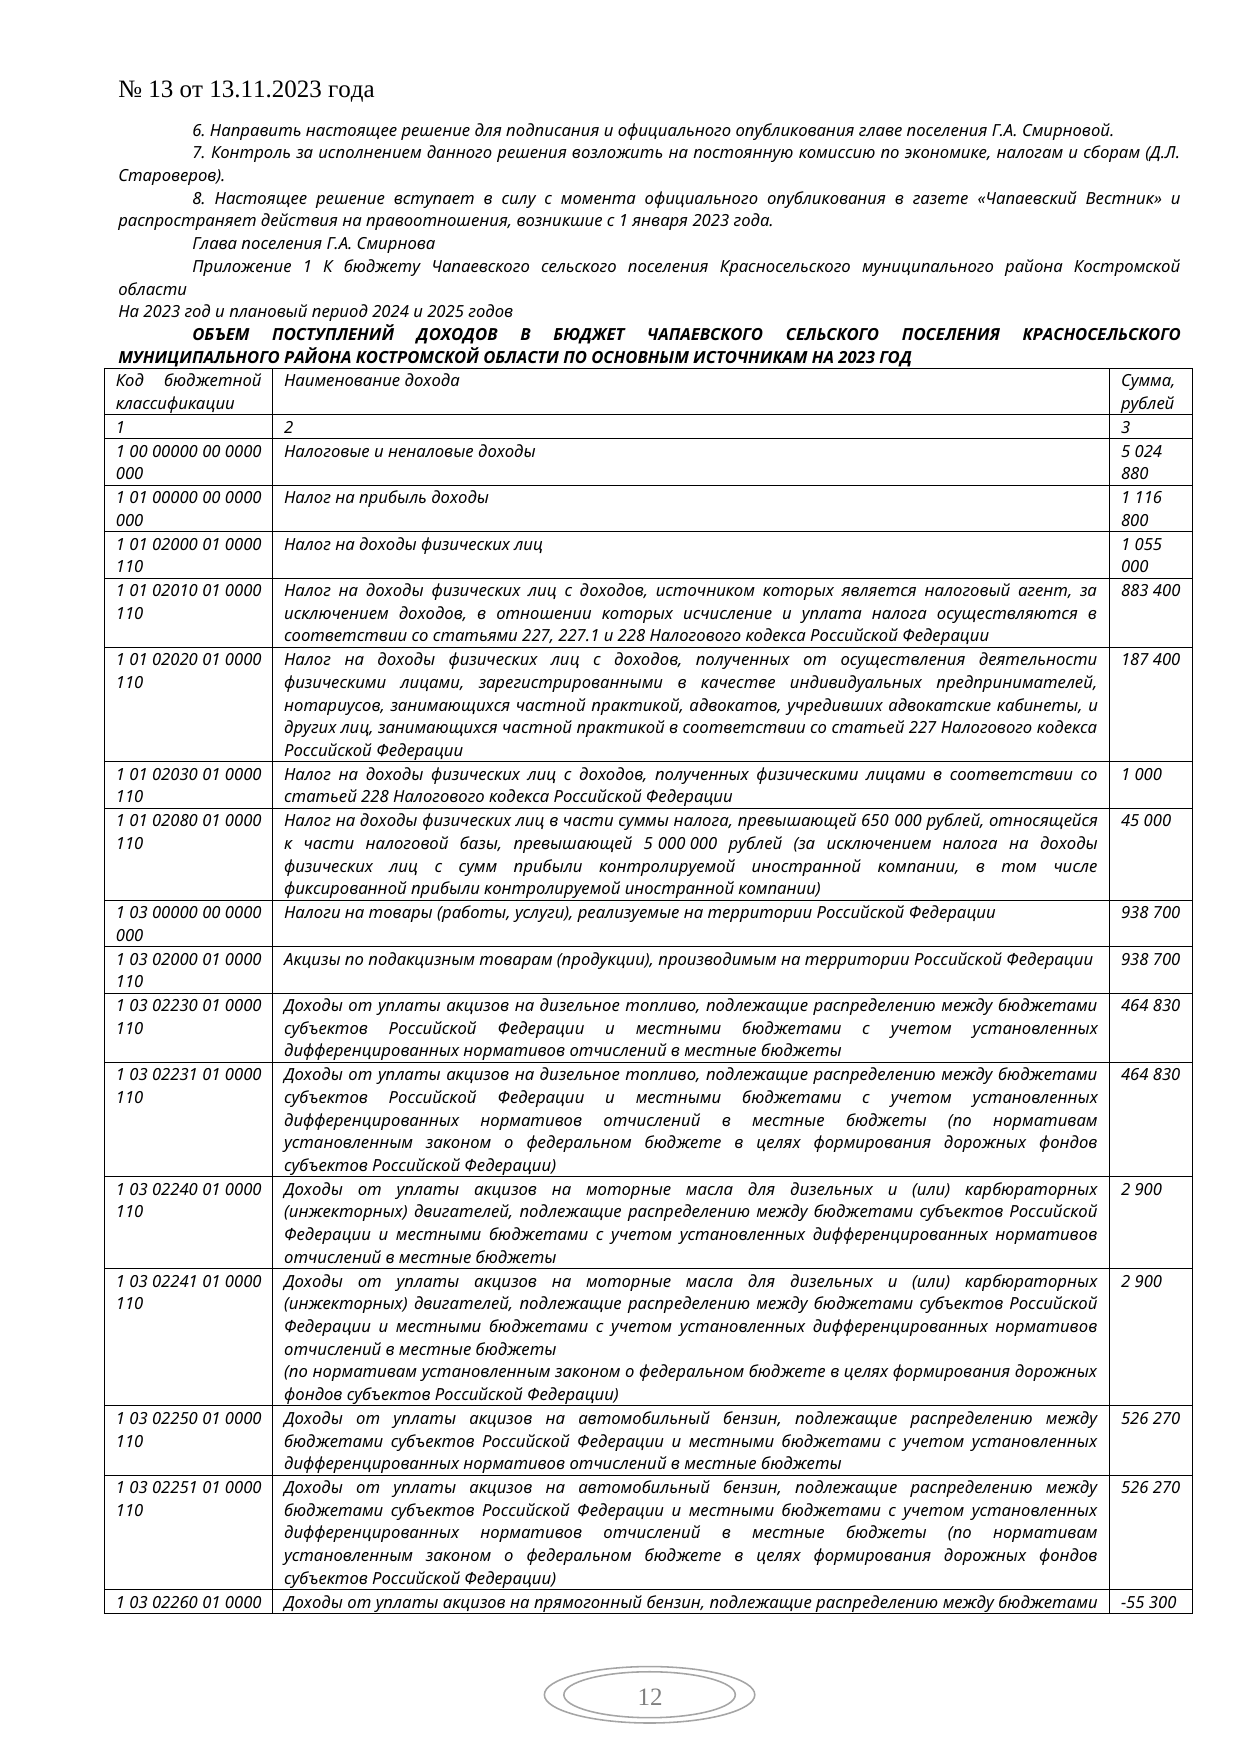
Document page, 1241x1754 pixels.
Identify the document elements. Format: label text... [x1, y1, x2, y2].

table_cell 1 03 02230 01 0000 110 [105, 994, 272, 1062]
table_cell Налог на прибыль доходы [273, 486, 1109, 531]
text 6. Направить настоящее решение для подписания и официального опубликования главе поселения Г.А. Смирновой. [118, 118, 1181, 141]
table_cell Доходы от уплаты акцизов на дизельное топливо, подлежащие распределению между бюджетами субъектов Российской Федерации и местными бюджетами с учетом установленных дифференцированных нормативов отчислений в местные бюджеты (по нормативам установленным законом о федеральном бюджете в целях формирования дорожных фондов субъектов Российской Федерации) [273, 1063, 1109, 1176]
table_cell 5 024 880 [1110, 439, 1192, 484]
table_cell 1 03 02000 01 0000 110 [105, 947, 272, 992]
table_cell Налоговые и неналовые доходы [273, 439, 1109, 484]
table_cell 938 700 [1110, 947, 1192, 992]
table_cell Налог на доходы физических лиц [273, 532, 1109, 577]
table_cell Доходы от уплаты акцизов на автомобильный бензин, подлежащие распределению между бюджетами субъектов Российской Федерации и местными бюджетами с учетом установленных дифференцированных нормативов отчислений в местные бюджеты (по нормативам установленным законом о федеральном бюджете в целях формирования дорожных фондов субъектов Российской Федерации) [273, 1476, 1109, 1589]
text На 2023 год и плановый период 2024 и 2025 годов [118, 300, 1181, 322]
table_cell 1 055 000 [1110, 532, 1192, 577]
text Приложение 1 К бюджету Чапаевского сельского поселения Красносельского муниципального района Костромской области [118, 254, 1181, 300]
table_cell 1 00 00000 00 0000 000 [105, 439, 272, 484]
table_cell 1 03 00000 00 0000 000 [105, 901, 272, 946]
table_cell Акцизы по подакцизным товарам (продукции), производимым на территории Российской Федерации [273, 947, 1109, 992]
table_cell 526 270 [1110, 1476, 1192, 1589]
table_cell 1 [105, 415, 272, 438]
table_cell 938 700 [1110, 901, 1192, 946]
table_cell Доходы от уплаты акцизов на автомобильный бензин, подлежащие распределению между бюджетами субъектов Российской Федерации и местными бюджетами с учетом установленных дифференцированных нормативов отчислений в местные бюджеты [273, 1406, 1109, 1474]
table_cell 1 01 00000 00 0000 000 [105, 486, 272, 531]
table_header Код бюджетной классификации [105, 369, 272, 414]
table_cell 1 01 02080 01 0000 110 [105, 809, 272, 899]
table_cell 1 116 800 [1110, 486, 1192, 531]
table_cell 2 900 [1110, 1269, 1192, 1405]
table_cell 464 830 [1110, 994, 1192, 1062]
table_cell 464 830 [1110, 1063, 1192, 1176]
text Глава поселения Г.А. Смирнова [118, 232, 1181, 254]
table_cell 1 03 02260 01 0000 110 [105, 1590, 272, 1613]
text 7. Контроль за исполнением данного решения возложить на постоянную комиссию по экономике, налогам и сборам (Д.Л. Староверов). [118, 141, 1181, 186]
table_cell 187 400 [1110, 648, 1192, 761]
table_cell Доходы от уплаты акцизов на дизельное топливо, подлежащие распределению между бюджетами субъектов Российской Федерации и местными бюджетами с учетом установленных дифференцированных нормативов отчислений в местные бюджеты [273, 994, 1109, 1062]
table_cell Налог на доходы физических лиц с доходов, полученных физическими лицами в соответствии со статьей 228 Налогового кодекса Российской Федерации [273, 762, 1109, 808]
table_cell Доходы от уплаты акцизов на моторные масла для дизельных и (или) карбюраторных (инжекторных) двигателей, подлежащие распределению между бюджетами субъектов Российской Федерации и местными бюджетами с учетом установленных дифференцированных нормативов отчислений в местные бюджеты (по нормативам установленным законом о федеральном бюджете в целях формирования дорожных фондов субъектов Российской Федерации) [273, 1269, 1109, 1405]
table_cell 1 01 02030 01 0000 110 [105, 762, 272, 808]
table_cell Налог на доходы физических лиц с доходов, источником которых является налоговый агент, за исключением доходов, в отношении которых исчисление и уплата налога осуществляются в соответствии со статьями 227, 227.1 и 228 Налогового кодекса Российской Федерации [273, 579, 1109, 647]
table_cell 3 [1110, 415, 1192, 438]
table_cell 1 01 02020 01 0000 110 [105, 648, 272, 761]
table_header Наименование дохода [273, 369, 1109, 414]
text 8. Настоящее решение вступает в силу с момента официального опубликования в газете «Чапаевский Вестник» и распространяет действия на правоотношения, возникшие с 1 января 2023 года. [118, 186, 1181, 232]
table_cell 2 900 [1110, 1177, 1192, 1268]
table_cell Налоги на товары (работы, услуги), реализуемые на территории Российской Федерации [273, 901, 1109, 946]
table_cell Налог на доходы физических лиц с доходов, полученных от осуществления деятельности физическими лицами, зарегистрированными в качестве индивидуальных предпринимателей, нотариусов, занимающихся частной практикой, адвокатов, учредивших адвокатские кабинеты, и других лиц, занимающихся частной практикой в соответствии со статьей 227 Налогового кодекса Российской Федерации [273, 648, 1109, 761]
table_cell Доходы от уплаты акцизов на моторные масла для дизельных и (или) карбюраторных (инжекторных) двигателей, подлежащие распределению между бюджетами субъектов Российской Федерации и местными бюджетами с учетом установленных дифференцированных нормативов отчислений в местные бюджеты [273, 1177, 1109, 1268]
text ОБЪЕМ ПОСТУПЛЕНИЙ ДОХОДОВ В БЮДЖЕТ ЧАПАЕВСКОГО СЕЛЬСКОГО ПОСЕЛЕНИЯ КРАСНОСЕЛЬСКОГО МУНИЦИПАЛЬНОГО РАЙОНА КОСТРОМСКОЙ ОБЛАСТИ ПО ОСНОВНЫМ ИСТОЧНИКАМ НА 2023 ГОД [118, 322, 1181, 368]
table_cell 1 000 [1110, 762, 1192, 808]
table_cell 1 03 02241 01 0000 110 [105, 1269, 272, 1405]
table_header Сумма, рублей [1110, 369, 1192, 414]
table_cell 1 03 02240 01 0000 110 [105, 1177, 272, 1268]
table_cell 1 03 02251 01 0000 110 [105, 1476, 272, 1589]
table_cell 2 [273, 415, 1109, 438]
table_cell 45 000 [1110, 809, 1192, 899]
table_cell 1 01 02000 01 0000 110 [105, 532, 272, 577]
table_cell -55 300 [1110, 1590, 1192, 1613]
table_cell Налог на доходы физических лиц в части суммы налога, превышающей 650 000 рублей, относящейся к части налоговой базы, превышающей 5 000 000 рублей (за исключением налога на доходы физических лиц с сумм прибыли контролируемой иностранной компании, в том числе фиксированной прибыли контролируемой иностранной компании) [273, 809, 1109, 899]
table_cell 526 270 [1110, 1406, 1192, 1474]
table_cell 1 03 02250 01 0000 110 [105, 1406, 272, 1474]
table_cell 1 01 02010 01 0000 110 [105, 579, 272, 647]
table_cell 883 400 [1110, 579, 1192, 647]
table_cell 1 03 02231 01 0000 110 [105, 1063, 272, 1176]
